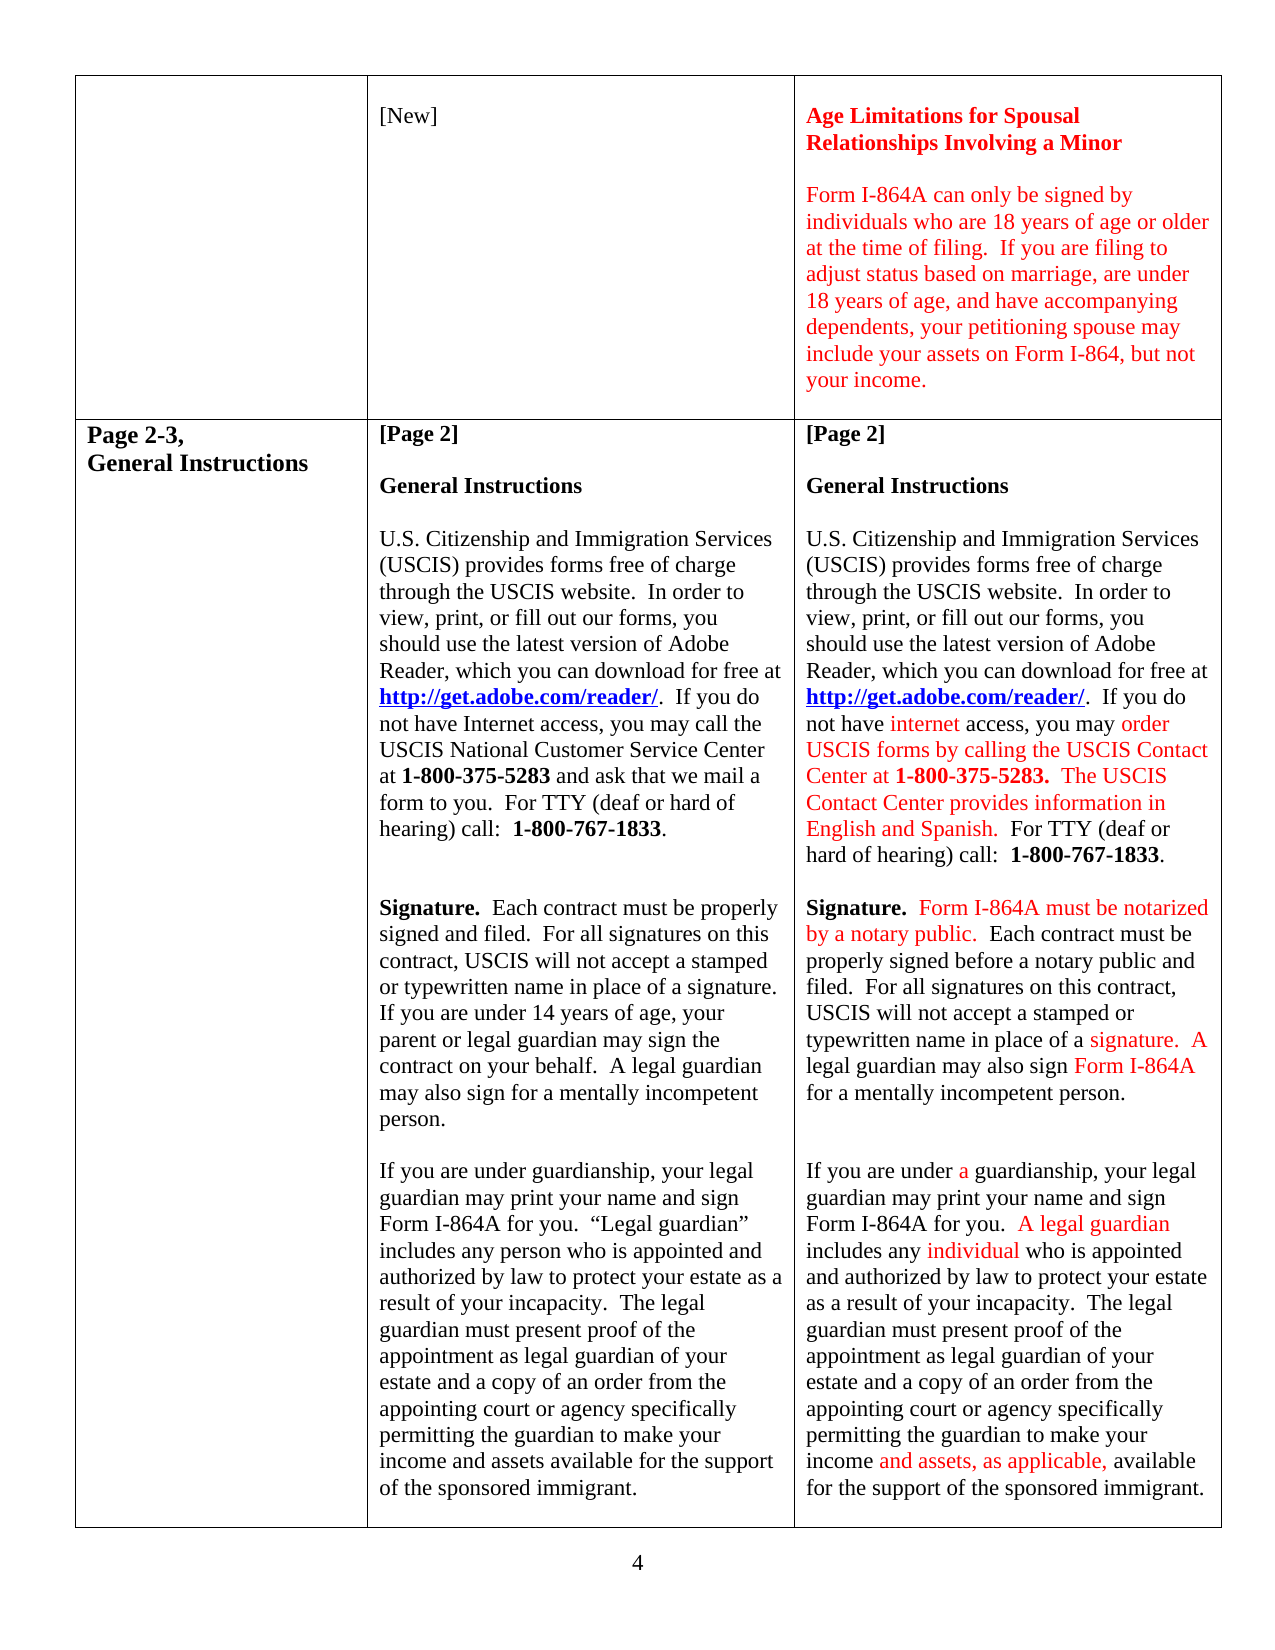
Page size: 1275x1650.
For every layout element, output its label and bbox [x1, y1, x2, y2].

table_cell [76, 420, 367, 1527]
table_cell [368, 76, 794, 419]
table_cell [795, 420, 1221, 1527]
table_cell [795, 76, 1221, 419]
table_cell [76, 76, 367, 419]
table_cell [368, 420, 794, 1527]
